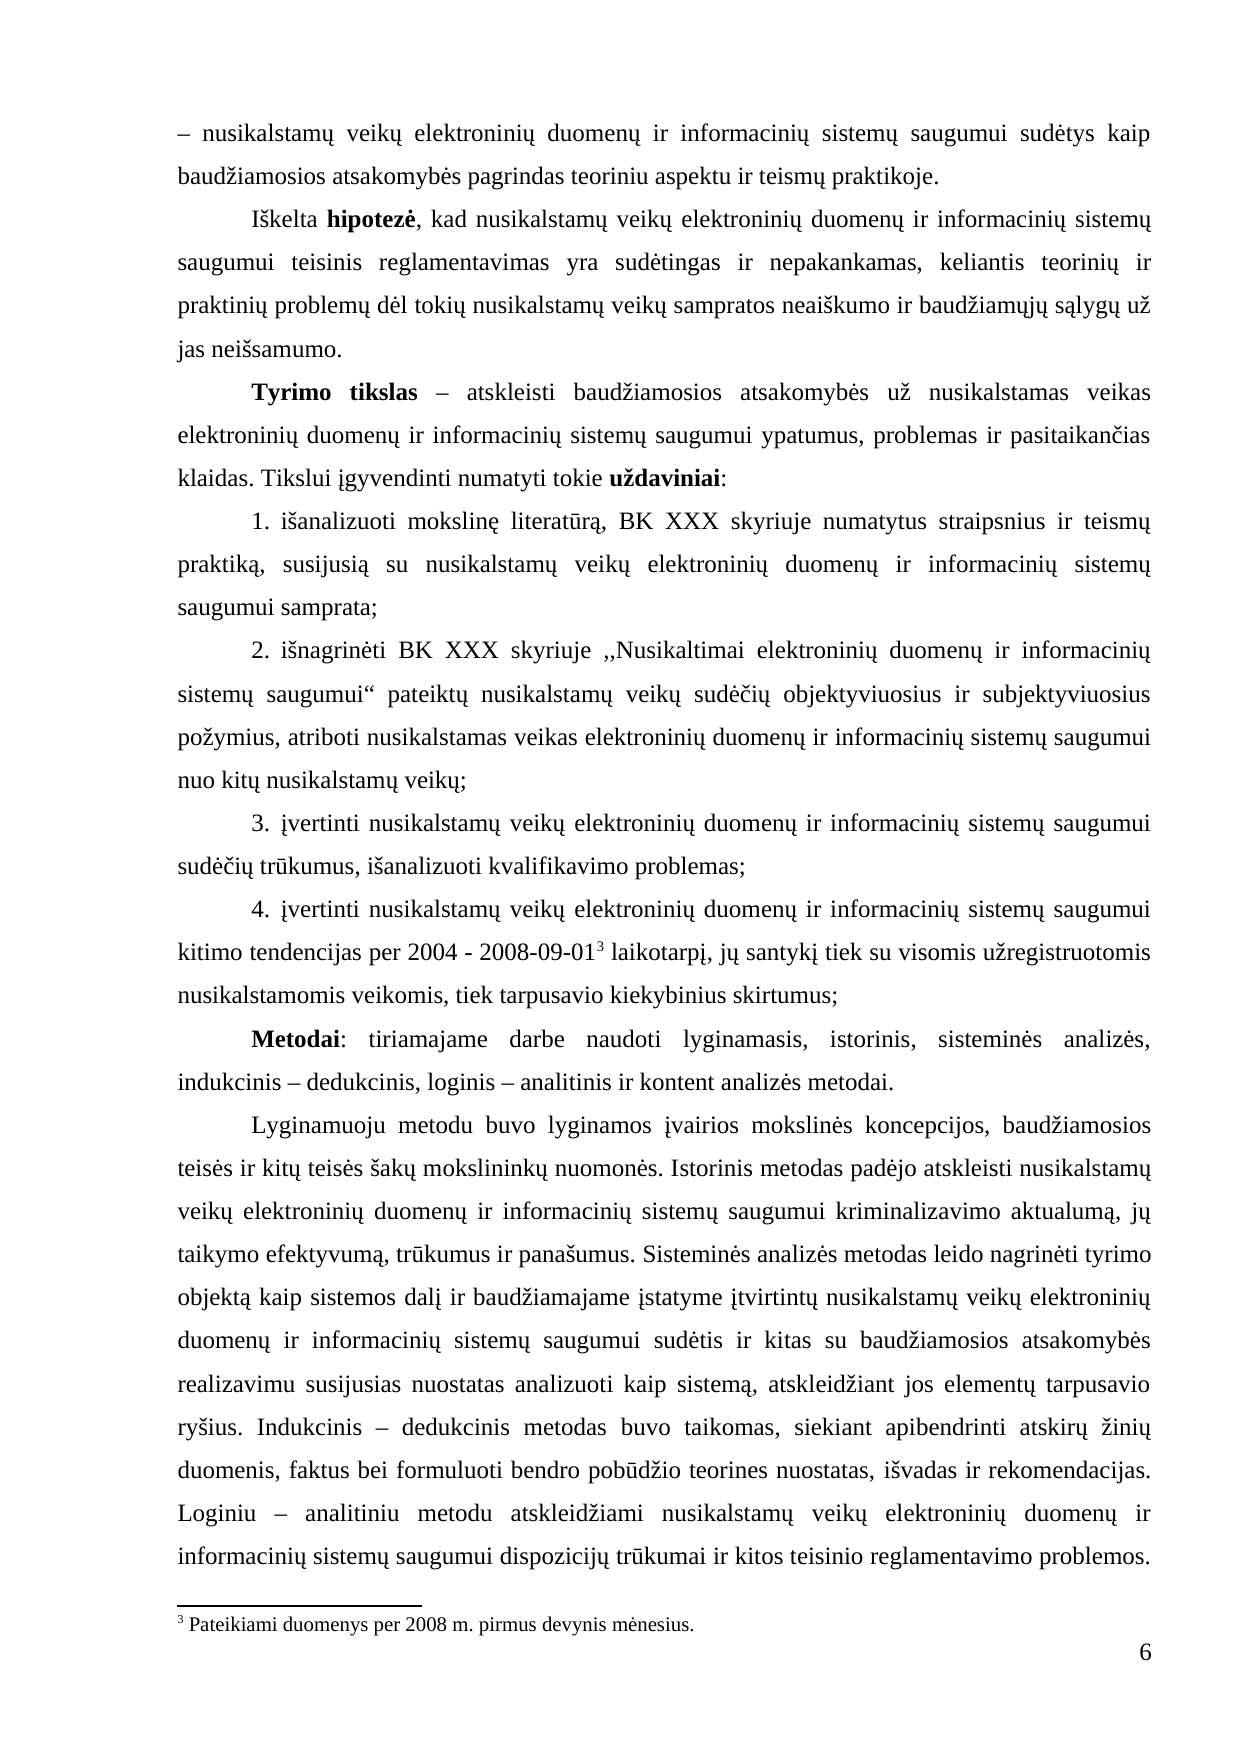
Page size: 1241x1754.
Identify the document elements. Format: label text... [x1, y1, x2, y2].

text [177, 1110, 1152, 1570]
list įvertinti nusikalstamų veikų elektroninių duomenų ir informacinių sistemų saugumui kitimo tendencijas per 2004 - 2008-09-01 laikotarpį, jų santykį tiek su visomis užregistruotomis nusikalstamomis veikomis, tiek tarpusavio kiekybinius skirtumus; [177, 894, 1152, 1009]
list įvertinti nusikalstamų veikų elektroninių duomenų ir informacinių sistemų saugumui sudėčių trūkumus, išanalizuoti kvalifikavimo problemas; [177, 808, 1152, 880]
list išnagrinėti BK XXX skyriuje ,,Nusikaltimai elektroninių duomenų ir informacinių sistemų saugumui“ pateiktų nusikalstamų veikų sudėčių objektyviuosius ir subjektyviuosius požymius, atriboti nusikalstamas veikas elektroninių duomenų ir informacinių sistemų saugumui nuo kitų nusikalstamų veikų; [177, 636, 1152, 794]
text Metodai: tiriamajame darbe naudoti lyginamasis, istorinis, sisteminės analizės, indukcinis – dedukcinis, loginis – analitinis ir kontent analizės metodai. [177, 1024, 1152, 1096]
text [177, 118, 1152, 190]
list išanalizuoti mokslinę literatūrą, BK XXX skyriuje numatytus straipsnius ir teismų praktiką, susijusią su nusikalstamų veikų elektroninių duomenų ir informacinių sistemų saugumui samprata; [177, 506, 1152, 621]
text Tyrimo tikslas – atskleisti baudžiamosios atsakomybės už nusikalstamas veikas elektroninių duomenų ir informacinių sistemų saugumui ypatumus, problemas ir pasitaikančias klaidas. Tikslui įgyvendinti numatyti tokie uždaviniai: [177, 377, 1152, 492]
text Iškelta hipotezė, kad nusikalstamų veikų elektroninių duomenų ir informacinių sistemų saugumui teisinis reglamentavimas yra sudėtingas ir nepakankamas, keliantis teorinių ir praktinių problemų dėl tokių nusikalstamų veikų sampratos neaiškumo ir baudžiamųjų sąlygų už jas neišsamumo. [177, 204, 1152, 362]
